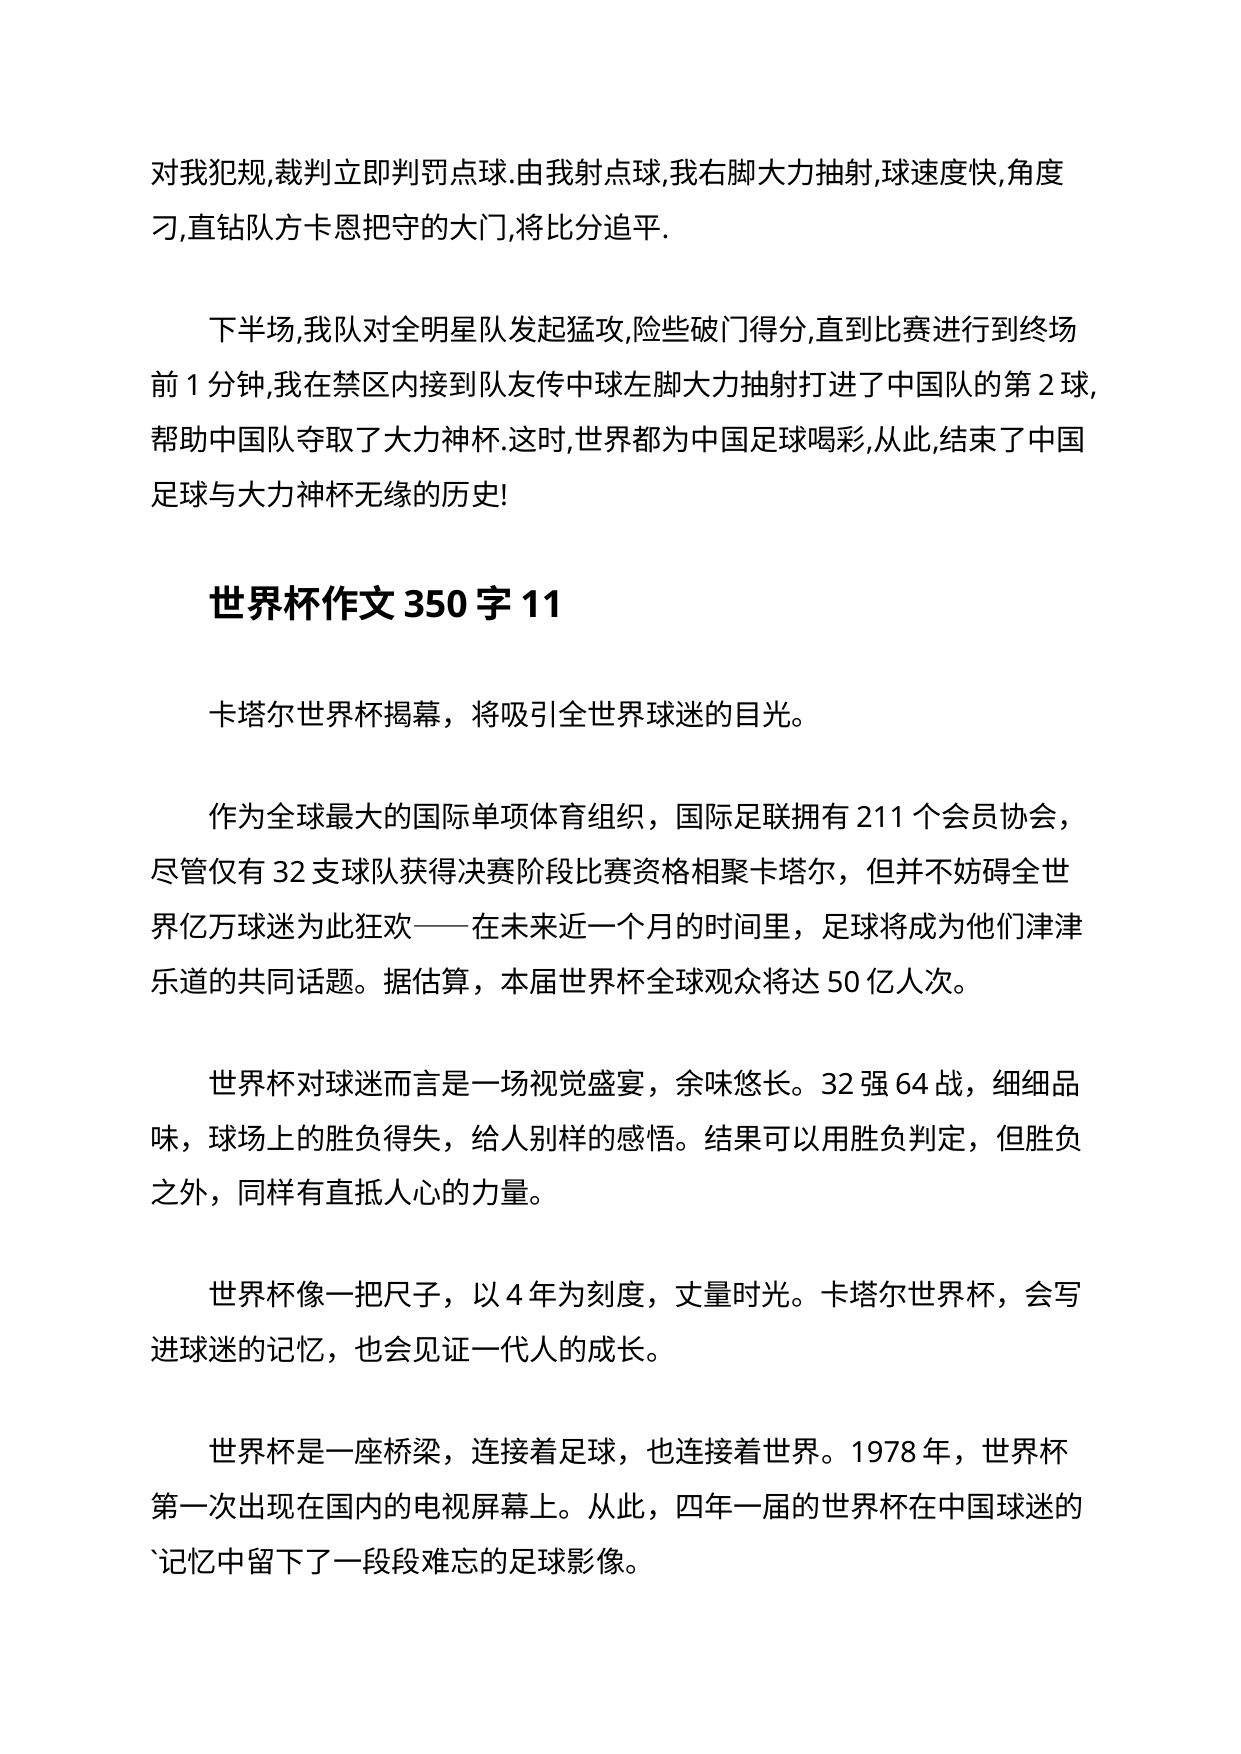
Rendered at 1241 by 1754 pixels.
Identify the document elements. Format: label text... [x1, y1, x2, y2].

text 下半场,我队对全明星队发起猛攻,险些破门得分,直到比赛进行到终场前1分钟,我在禁区内接到队友传中球左脚大力抽射打进了中国队的第2球,帮助中国队夺取了大力神杯.这时,世界都为中国足球喝彩,从此,结束了中国足球与大力神杯无缘的历史! [150, 307, 1090, 514]
text 世界杯是一座桥梁，连接着足球，也连接着世界。1978年，世界杯第一次出现在国内的电视屏幕上。从此，四年一届的世界杯在中国球迷的`记忆中留下了一段段难忘的足球影像。 [150, 1429, 1090, 1581]
text 作为全球最大的国际单项体育组织，国际足联拥有211个会员协会，尽管仅有32支球队获得决赛阶段比赛资格相聚卡塔尔，但并不妨碍全世界亿万球迷为此狂欢——在未来近一个月的时间里，足球将成为他们津津乐道的共同话题。据估算，本届世界杯全球观众将达50亿人次。 [150, 793, 1090, 1001]
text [150, 150, 1090, 247]
text 卡塔尔世界杯揭幕，将吸引全世界球迷的目光。 [150, 692, 1090, 734]
text 世界杯像一把尺子，以4年为刻度，丈量时光。卡塔尔世界杯，会写进球迷的记忆，也会见证一代人的成长。 [150, 1272, 1090, 1369]
text 世界杯对球迷而言是一场视觉盛宴，余味悠长。32强64战，细细品味，球场上的胜负得失，给人别样的感悟。结果可以用胜负判定，但胜负之外，同样有直抵人心的力量。 [150, 1060, 1090, 1212]
text 世界杯作文350字11 [150, 574, 1090, 628]
